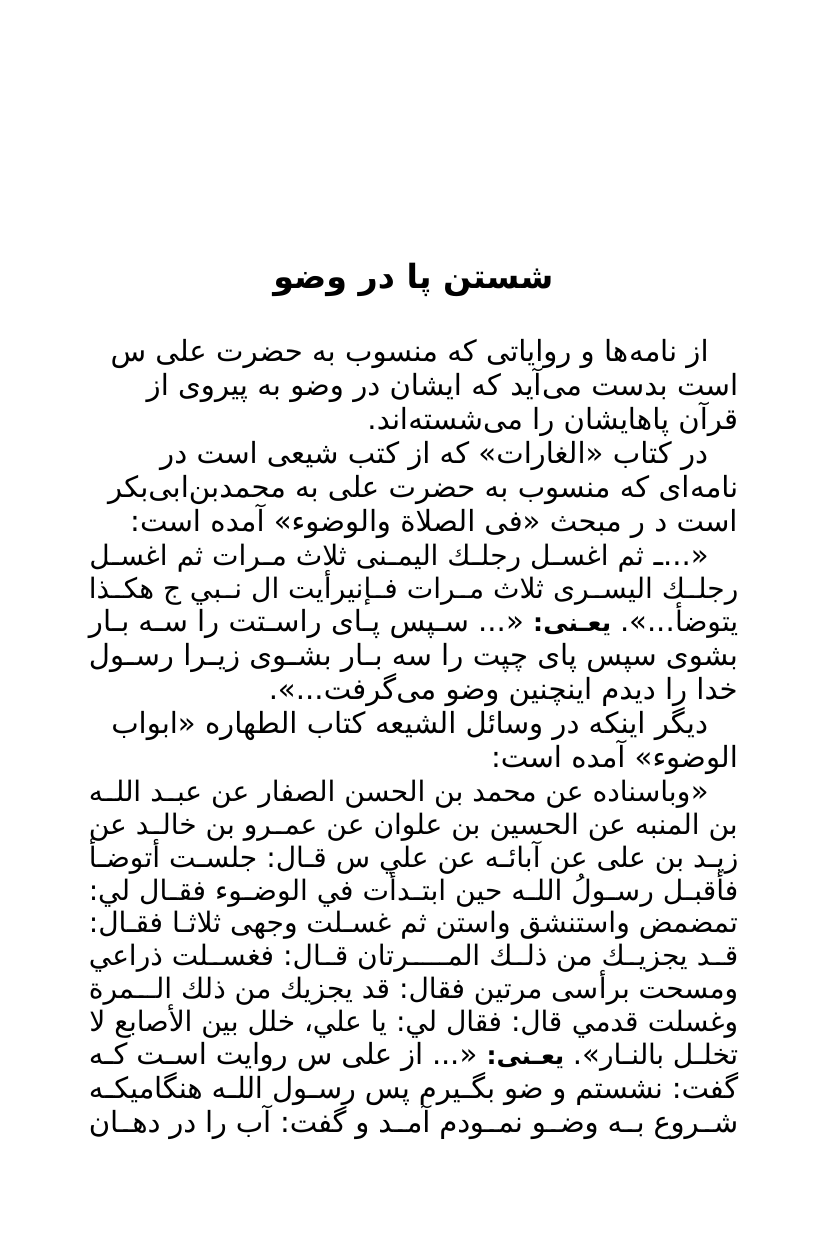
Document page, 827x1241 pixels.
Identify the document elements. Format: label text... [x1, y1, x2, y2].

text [89, 774, 738, 1139]
text دیگر اینکه در وسائل الشیعه کتاب الطهاره «ابواب الوضوء» آمده است: [89, 707, 738, 774]
text شستن پا در وضو [89, 258, 738, 297]
text «... ثم اغسل رجلك اليمنی ثلاث مرات ثم اغسل رجلك اليسری ثلاث مرات فإنيرأيت ال نبي ج هکذا يتوضأ...». یعنی: «... سپس پای راستت را سه بار بشوی سپس پای چپت را سه بار بشوی زیرا رسول خدا را دیدم اینچنین وضو می‌گرفت...». [89, 538, 738, 707]
text از نامه‌ها و روایاتی که منسوب به حضرت علی س است بدست می‌آید که ایشان در وضو به پیروی از قرآن پاهایشان را می‌شسته‌اند. [89, 334, 738, 436]
text در کتاب «الغارات» که از کتب شیعی است در نامه‌ای که منسوب به حضرت علی به محمدبن‌ابی‌بکر است د ر مبحث «فی الصلاة والوضوء» آمده است: [89, 436, 738, 538]
